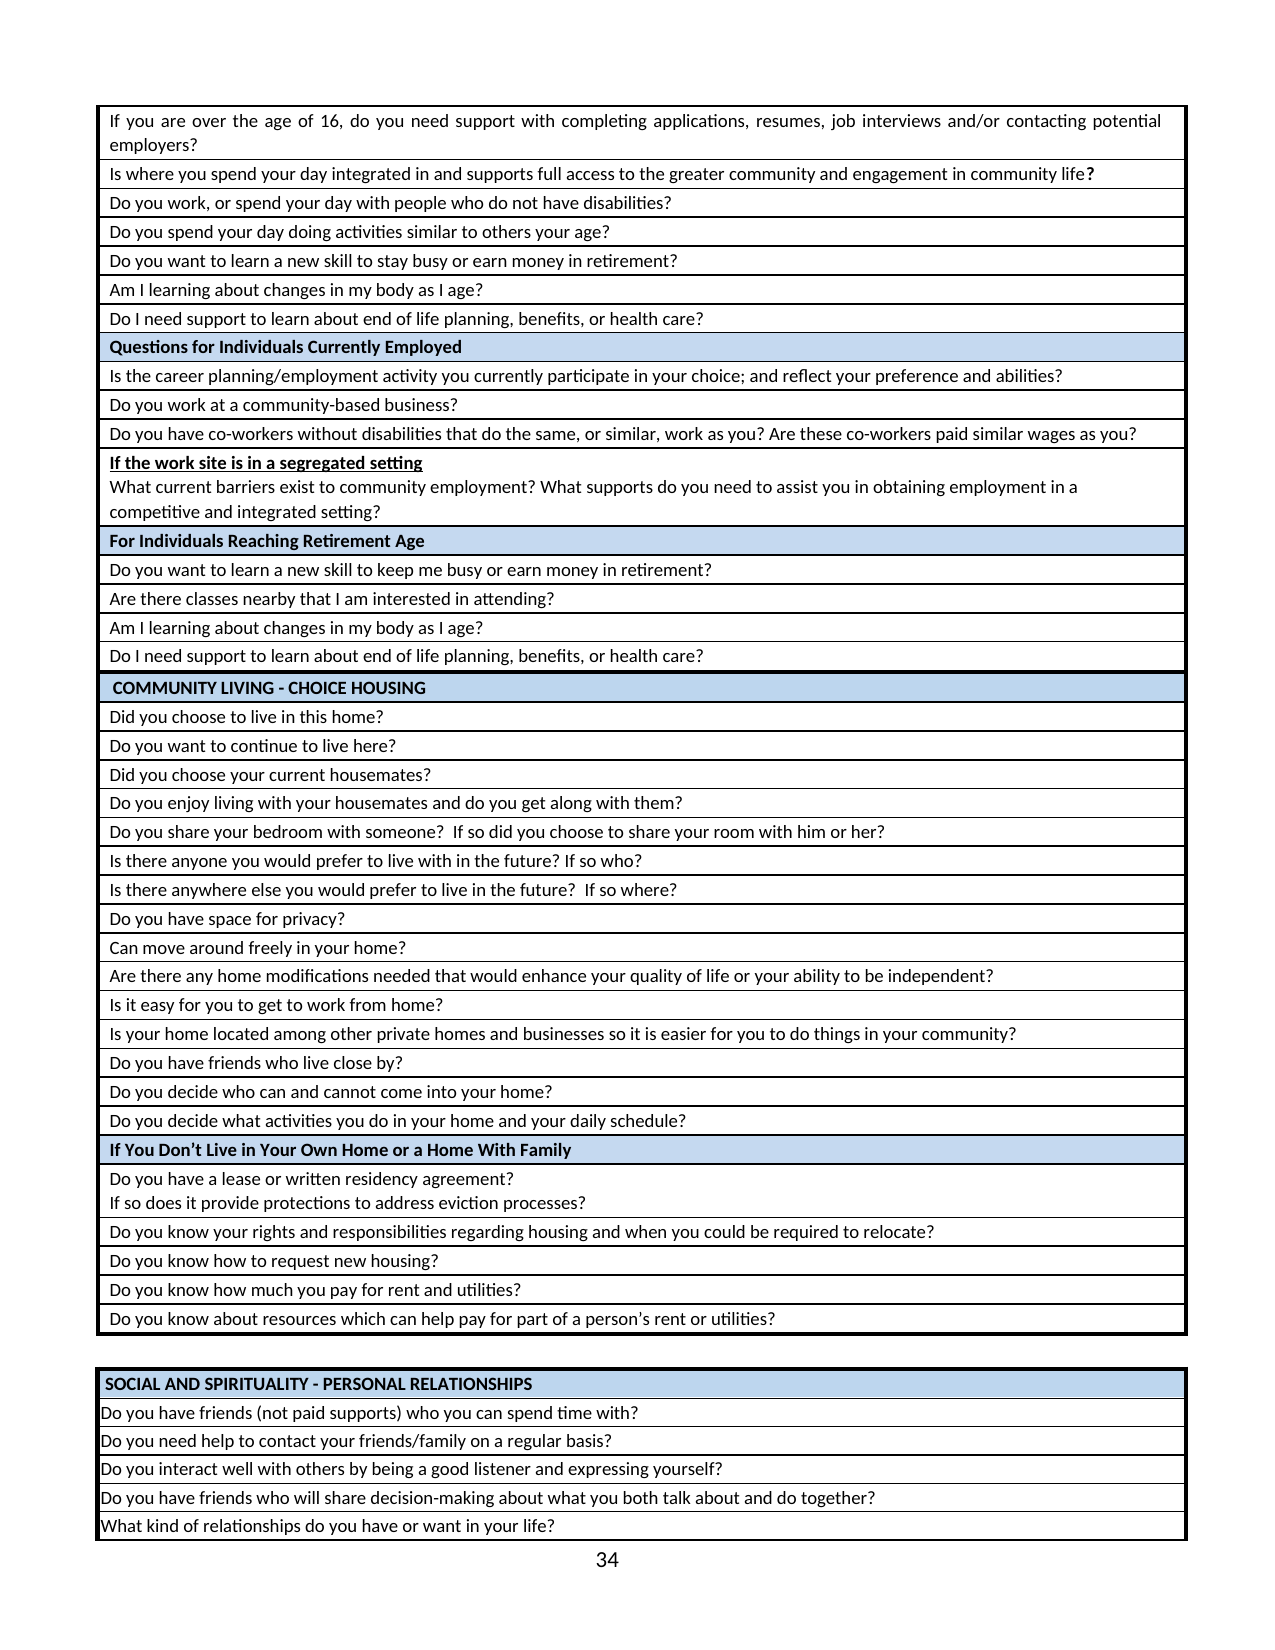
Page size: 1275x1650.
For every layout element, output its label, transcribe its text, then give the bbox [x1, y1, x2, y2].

table_cell Do you enjoy living with your housemates and do you get along with them? [100, 789, 1184, 817]
table_cell Do you know about resources which can help pay for part of a person’s rent or utilities? [100, 1305, 1184, 1332]
table_cell For Individuals Reaching Retirement Age [100, 527, 1184, 554]
table_cell Do you decide who can and cannot come into your home? [100, 1078, 1184, 1105]
table_cell Did you choose your current housemates? [100, 761, 1184, 788]
table_cell Are there classes nearby that I am interested in attending? [100, 585, 1184, 612]
table_cell Do you know how much you pay for rent and utilities? [100, 1276, 1184, 1303]
table_cell Is it easy for you to get to work from home? [100, 991, 1184, 1018]
table_cell COMMUNITY LIVING - CHOICE HOUSING [100, 674, 1184, 701]
table_cell Do you work at a community-based business? [100, 391, 1184, 418]
table_cell Is where you spend your day integrated in and supports full access to the greater community and engagement in community life? [100, 160, 1184, 187]
table_cell Do I need support to learn about end of life planning, benefits, or health care? [100, 642, 1184, 670]
table_cell Do you want to continue to live here? [100, 732, 1184, 759]
table_cell Is there anywhere else you would prefer to live in the future? If so where? [100, 876, 1184, 903]
table_cell Do you need help to contact your friends/family on a regular basis? [100, 1427, 1184, 1454]
table_cell Do you work, or spend your day with people who do not have disabilities? [100, 189, 1184, 216]
table_cell What kind of relationships do you have or want in your life? [100, 1512, 1184, 1539]
table_cell Is the career planning/employment activity you currently participate in your choice; and reflect your preference and abilities? [100, 362, 1184, 389]
table_cell Do you have friends (not paid supports) who you can spend time with? [100, 1399, 1184, 1426]
table_cell Do I need support to learn about end of life planning, benefits, or health care? [100, 305, 1184, 332]
table_cell Do you have friends who will share decision-making about what you both talk about and do together? [100, 1484, 1184, 1511]
table_cell Are there any home modifications needed that would enhance your quality of life or your ability to be independent? [100, 962, 1184, 990]
table_cell Can move around freely in your home? [100, 934, 1184, 961]
table_cell Am I learning about changes in my body as I age? [100, 276, 1184, 303]
table_cell Do you want to learn a new skill to stay busy or earn money in retirement? [100, 247, 1184, 274]
table_cell Is there anyone you would prefer to live with in the future? If so who? [100, 847, 1184, 874]
table_cell If you are over the age of 16, do you need support with completing applications, resumes, job interviews and/or contacting potential employers? [100, 107, 1184, 158]
table_cell Do you have a lease or written residency agreement? If so does it provide protections to address eviction processes? [100, 1165, 1184, 1216]
table_cell Questions for Individuals Currently Employed [100, 333, 1184, 361]
table_cell Do you know your rights and responsibilities regarding housing and when you could be required to relocate? [100, 1218, 1184, 1245]
table_cell Do you have friends who live close by? [100, 1049, 1184, 1076]
table_cell Is your home located among other private homes and businesses so it is easier for you to do things in your community? [100, 1020, 1184, 1047]
table_cell Do you decide what activities you do in your home and your daily schedule? [100, 1107, 1184, 1134]
table_cell Do you interact well with others by being a good listener and expressing yourself? [100, 1456, 1184, 1482]
table_cell Do you share your bedroom with someone? If so did you choose to share your room with him or her? [100, 818, 1184, 845]
table_cell Do you have co-workers without disabilities that do the same, or similar, work as you? Are these co-workers paid similar wages as you? [100, 420, 1184, 447]
table_cell Do you want to learn a new skill to keep me busy or earn money in retirement? [100, 556, 1184, 583]
table_cell If You Don’t Live in Your Own Home or a Home With Family [100, 1136, 1184, 1163]
table_cell Do you know how to request new housing? [100, 1247, 1184, 1274]
table_cell Do you have space for privacy? [100, 905, 1184, 932]
table_cell If the work site is in a segregated setting What current barriers exist to community employment? What supports do you need to assist you in obtaining employment in a competitive and integrated setting? [100, 449, 1184, 525]
table_cell Do you spend your day doing activities similar to others your age? [100, 218, 1184, 245]
table_cell Am I learning about changes in my body as I age? [100, 614, 1184, 641]
table_cell Did you choose to live in this home? [100, 703, 1184, 730]
table_header SOCIAL AND SPIRITUALITY - PERSONAL RELATIONSHIPS [100, 1371, 1184, 1397]
